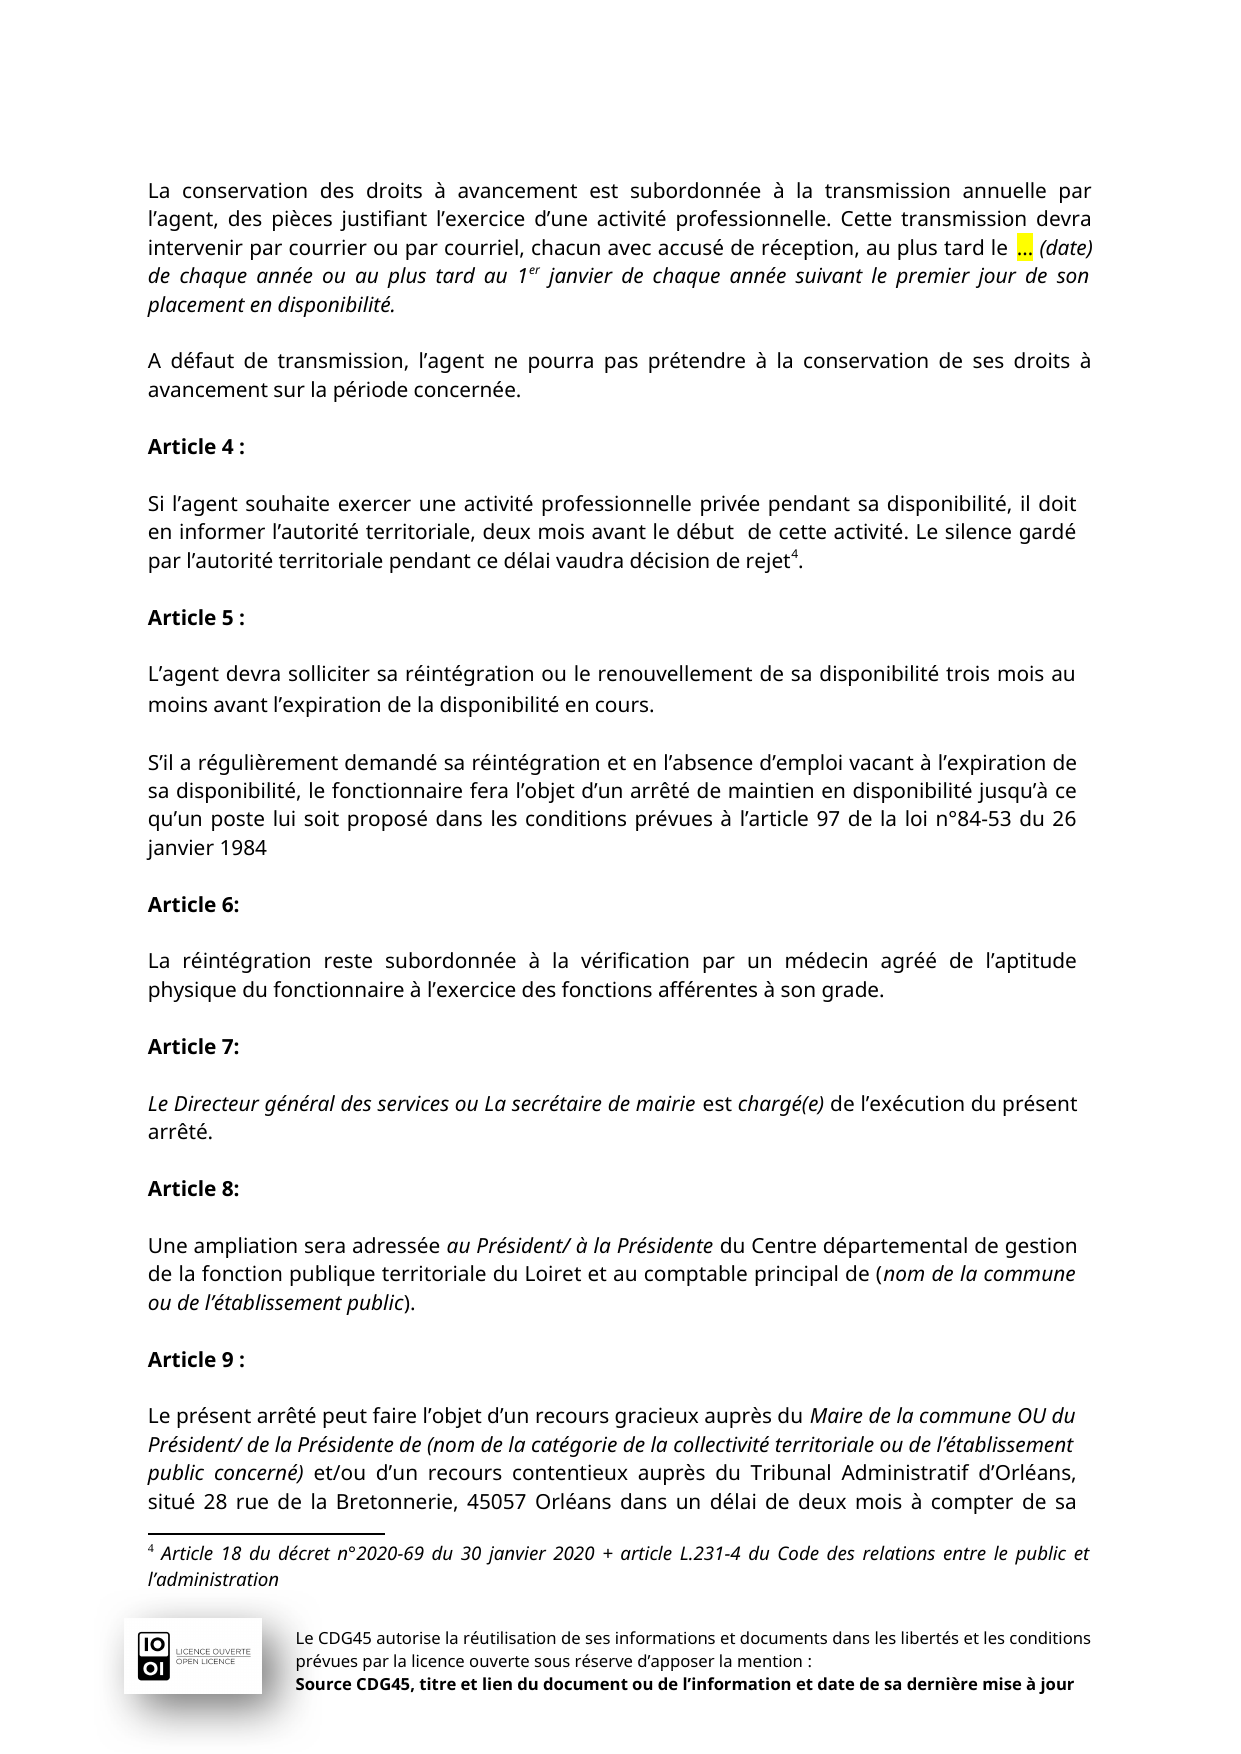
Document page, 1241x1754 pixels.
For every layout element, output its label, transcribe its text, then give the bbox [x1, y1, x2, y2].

picture [124, 1618, 262, 1694]
text La conservation des droits à avancement est subordonnée à la transmission annuelle par l’agent, des pièces justifiant l’exercice d’une activité professionnelle. Cette transmission devra intervenir par courrier ou par courriel, chacun avec accusé de réception, au plus tard le … (date) de chaque année ou au plus tard au 1er janvier de chaque année suivant le premier jour de son placement en disponibilité. [148, 176, 1093, 318]
text S’il a régulièrement demandé sa réintégration et en l’absence d’emploi vacant à l’expiration de sa disponibilité, le fonctionnaire fera l’objet d’un arrêté de maintien en disponibilité jusqu’à ce qu’un poste lui soit proposé dans les conditions prévues à l’article 97 de la loi n°84-53 du 26 janvier 1984 [148, 748, 1078, 861]
text Le Directeur général des services ou La secrétaire de mairie est chargé(e) de l’exécution du présent arrêté. [148, 1089, 1078, 1146]
text Article 6: [148, 890, 1078, 918]
text L’agent devra solliciter sa réintégration ou le renouvellement de sa disponibilité trois mois au moins avant l’expiration de la disponibilité en cours. [148, 659, 1078, 719]
text Une ampliation sera adressée au Président/ à la Présidente du Centre départemental de gestion de la fonction publique territoriale du Loiret et au comptable principal de (nom de la commune ou de l’établissement public). [148, 1231, 1078, 1316]
text Article 8: [148, 1174, 1078, 1203]
text Article 5 : [148, 603, 1078, 631]
text Article 9 : [148, 1345, 1078, 1373]
text Article 4 : [148, 432, 1093, 460]
text La réintégration reste subordonnée à la vérification par un médecin agréé de l’aptitude physique du fonctionnaire à l’exercice des fonctions afférentes à son grade. [148, 947, 1078, 1003]
text A défaut de transmission, l’agent ne pourra pas prétendre à la conservation de ses droits à avancement sur la période concernée. [148, 347, 1093, 403]
text Article 7: [148, 1032, 1078, 1060]
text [148, 1402, 1078, 1515]
text Si l’agent souhaite exercer une activité professionnelle privée pendant sa disponibilité, il doit en informer l’autorité territoriale, deux mois avant le début de cette activité. Le silence gardé par l’autorité territoriale pendant ce délai vaudra décision de rejet. [148, 489, 1078, 574]
